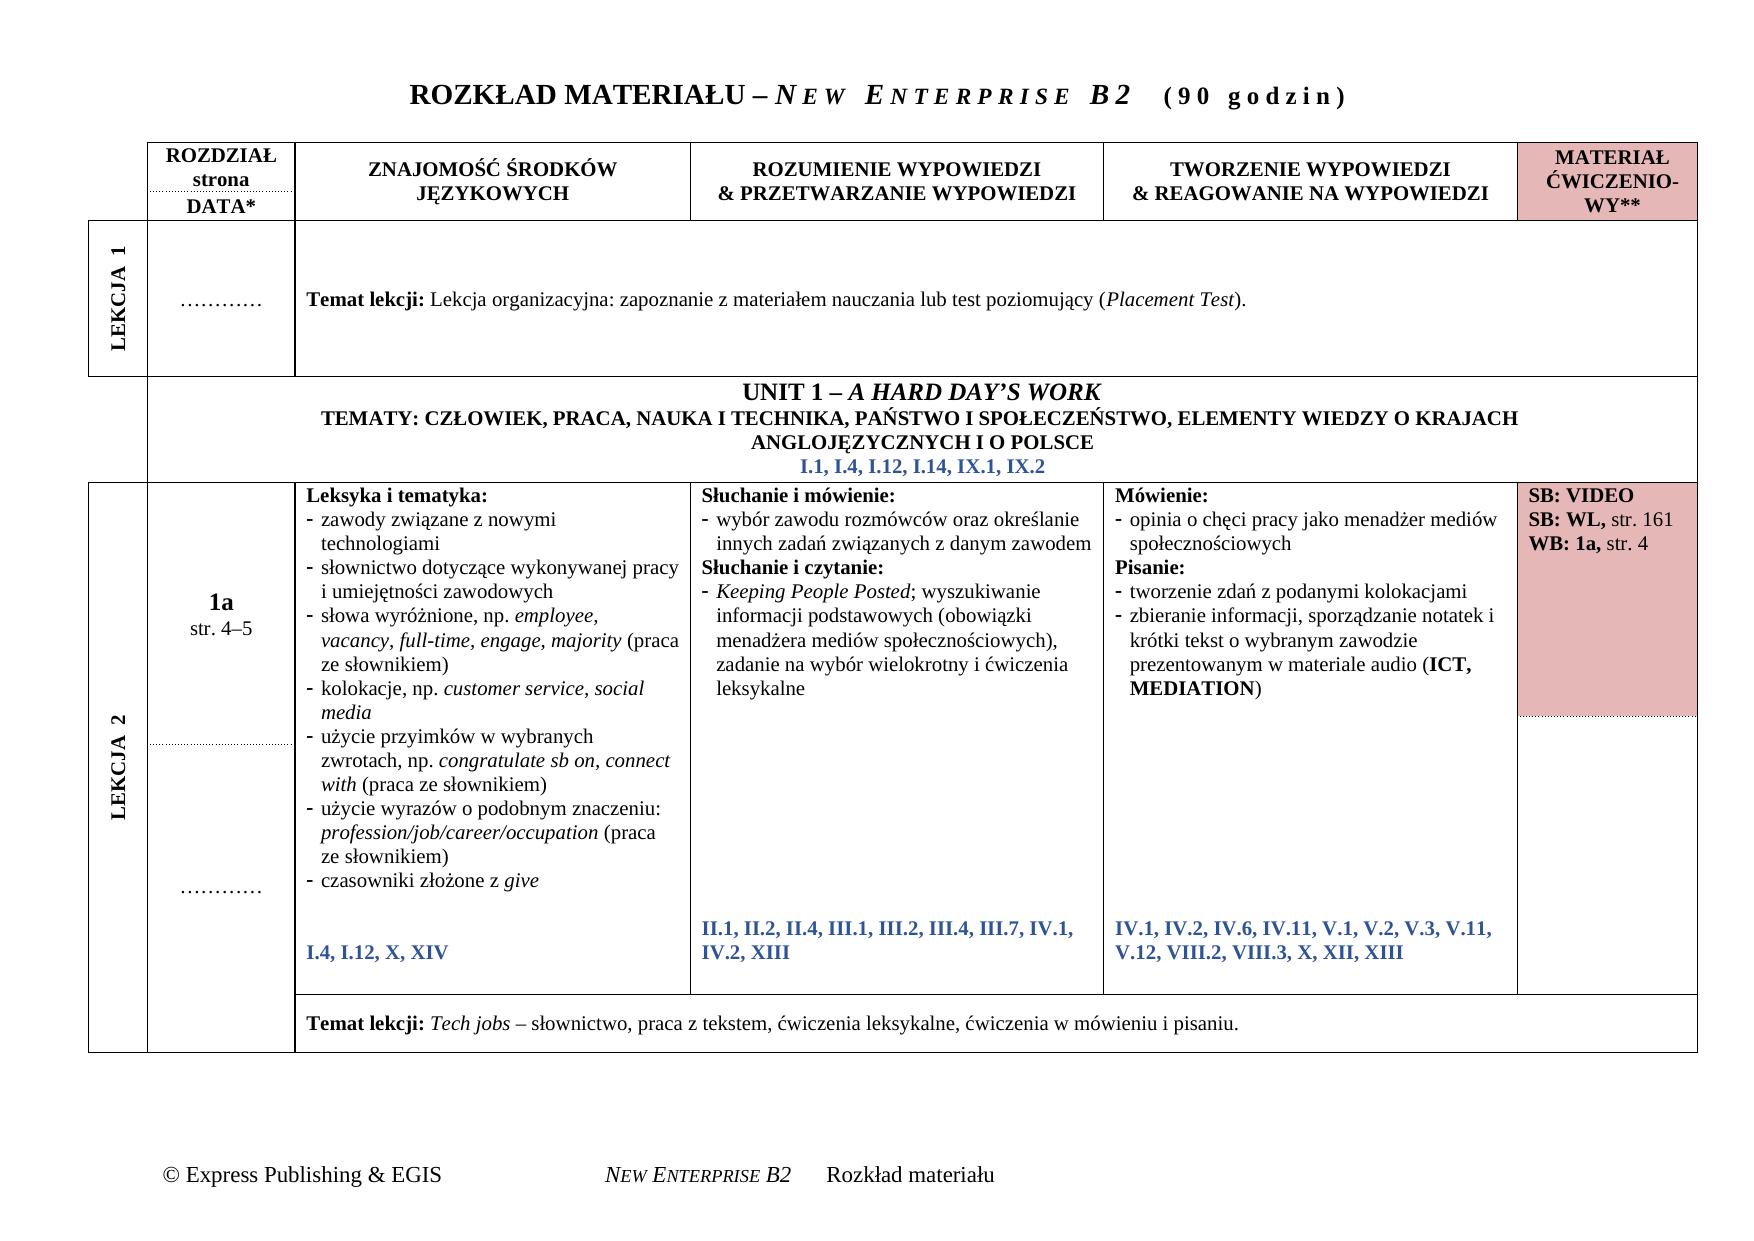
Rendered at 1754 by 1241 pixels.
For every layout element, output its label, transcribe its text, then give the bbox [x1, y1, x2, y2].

text ROZKŁAD MATERIAŁU – New Enterprise B2 (90 godzin) [89, 77, 1665, 110]
table_header ZNAJOMOŚĆ ŚRODKÓW JĘZYKOWYCH [296, 143, 690, 220]
table_cell Temat lekcji: Lekcja organizacyjna: zapoznanie z materiałem nauczania lub test poziomujący (Placement Test). [296, 221, 1697, 376]
table_cell ………… [148, 221, 294, 376]
table_cell [1518, 716, 1697, 994]
table_cell LEKCJA 1 [89, 221, 147, 376]
table_cell Mówienie: opinia o chęci pracy jako menadżer mediów społecznościowych Pisanie: tworzenie zdań z podanymi kolokacjami zbieranie informacji, sporządzanie notatek i krótki tekst o wybranym zawodzie prezentowanym w materiale audio (ICT, MEDIATION) IV.1, IV.2, IV.6, IV.11, V.1, V.2, V.3, V.11, V.12, VIII.2, VIII.3, X, XII, XIII [1104, 483, 1517, 994]
table_header MATERIAŁ ĆWICZENIO-WY** [1518, 143, 1697, 220]
table_cell Leksyka i tematyka: zawody związane z nowymi technologiami słownictwo dotyczące wykonywanej pracy i umiejętności zawodowych słowa wyróżnione, np. employee, vacancy, full-time, engage, majority (praca ze słownikiem) kolokacje, np. customer service, social media użycie przyimków w wybranych zwrotach, np. congratulate sb on, connect with (praca ze słownikiem) użycie wyrazów o podobnym znaczeniu: profession/job/career/occupation (praca ze słownikiem) czasowniki złożone z give I.4, I.12, X, XIV [296, 483, 690, 994]
table_cell SB: VIDEO SB: WL, str. 161 WB: 1a, str. 4 [1518, 483, 1697, 716]
table_cell DATA* [148, 191, 294, 220]
table_cell UNIT 1 – A HARD DAY’S WORK TEMATY: CZŁOWIEK, PRACA, NAUKA I TECHNIKA, PAŃSTWO I SPOŁECZEŃSTWO, ELEMENTY WIEDZY O KRAJACH ANGLOJĘZYCZNYCH I O POLSCE I.1, I.4, I.12, I.14, IX.1, IX.2 [148, 377, 1697, 482]
table_header ROZUMIENIE WYPOWIEDZI & PRZETWARZANIE WYPOWIEDZI [691, 143, 1103, 220]
table_cell LEKCJA 2 [89, 483, 147, 1052]
table_cell Słuchanie i mówienie: wybór zawodu rozmówców oraz określanie innych zadań związanych z danym zawodem Słuchanie i czytanie: Keeping People Posted; wyszukiwanie informacji podstawowych (obowiązki menadżera mediów społecznościowych), zadanie na wybór wielokrotny i ćwiczenia leksykalne II.1, II.2, II.4, III.1, III.2, III.4, III.7, IV.1, IV.2, XIII [691, 483, 1103, 994]
table_header ROZDZIAŁ strona [148, 143, 294, 191]
table_cell 1a str. 4–5 [148, 483, 294, 744]
table_cell Temat lekcji: Tech jobs – słownictwo, praca z tekstem, ćwiczenia leksykalne, ćwiczenia w mówieniu i pisaniu. [296, 995, 1697, 1052]
table_cell [88, 377, 147, 482]
table_header TWORZENIE WYPOWIEDZI & REAGOWANIE NA WYPOWIEDZI [1104, 143, 1517, 220]
table_cell ………… [148, 744, 294, 1052]
